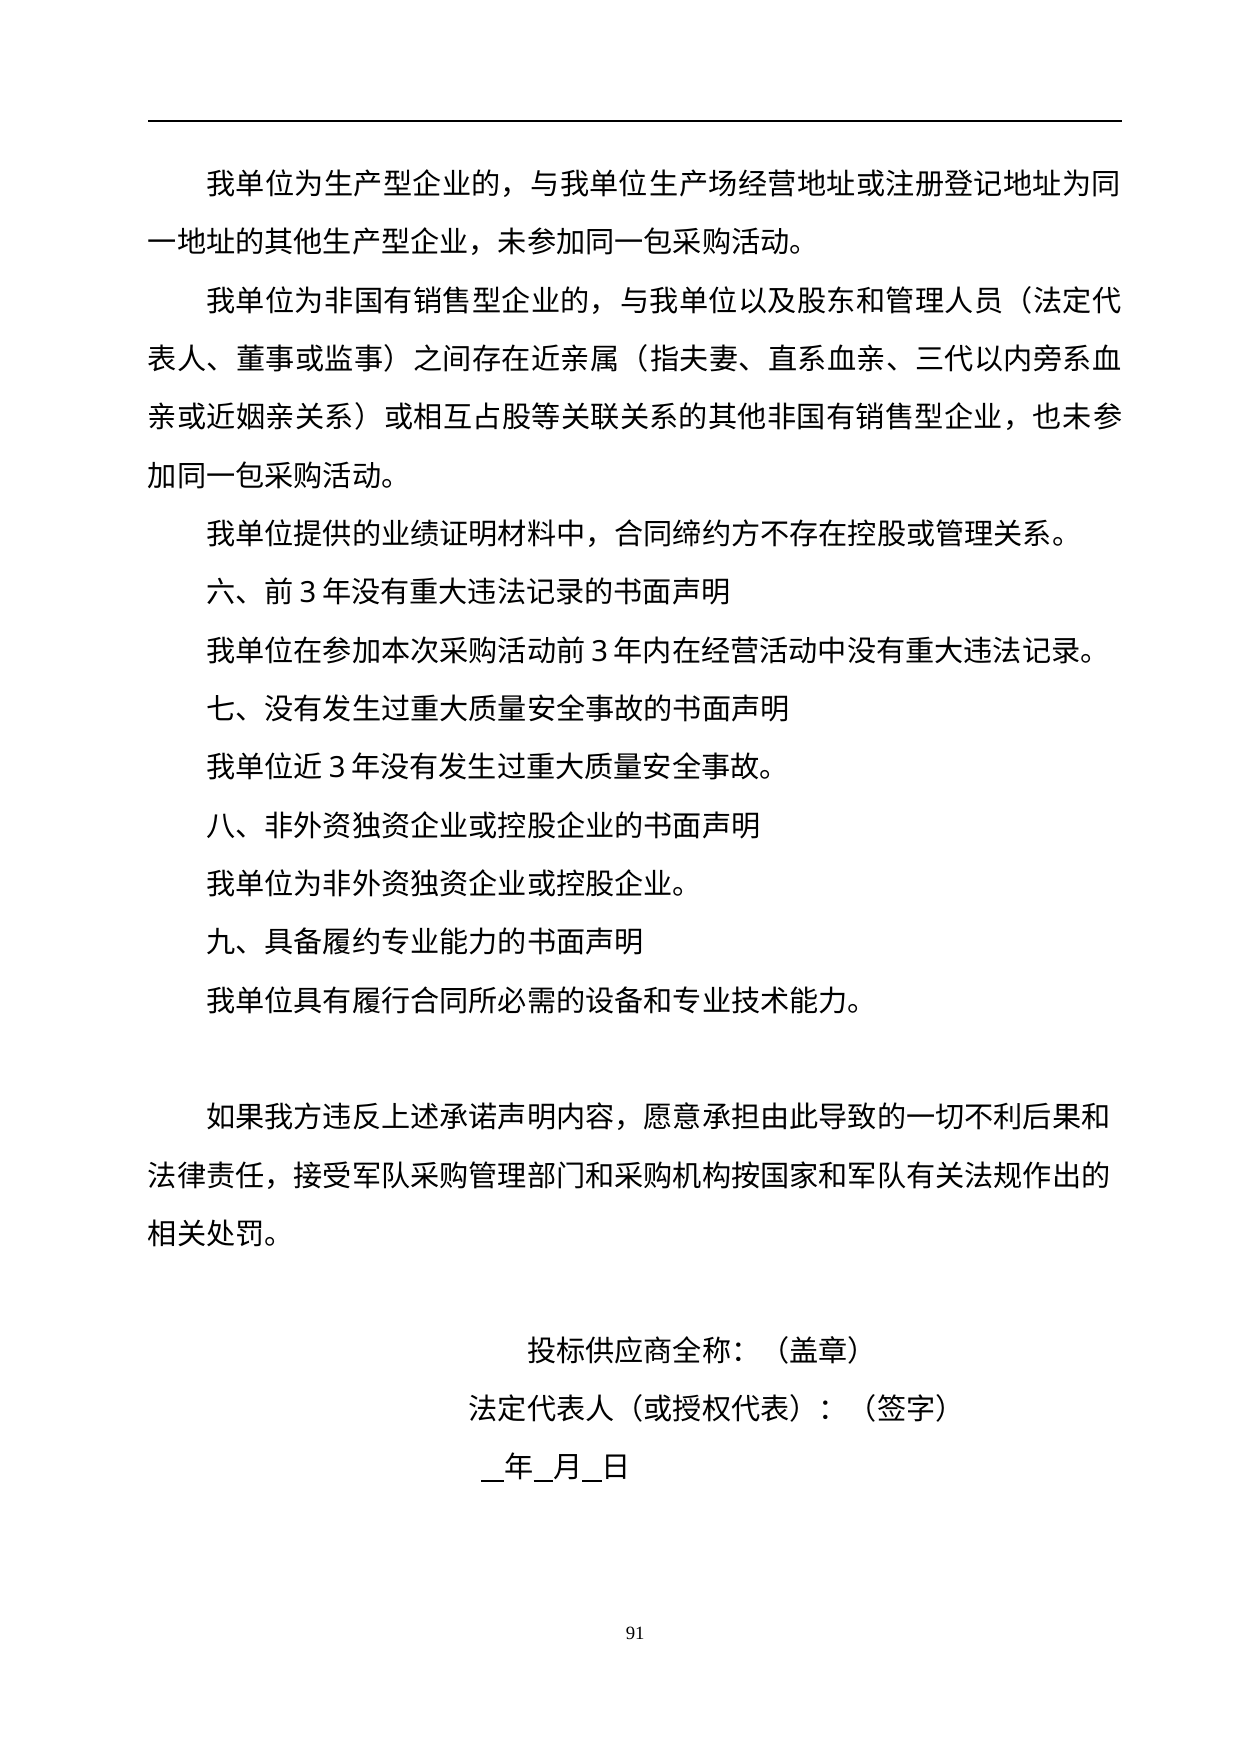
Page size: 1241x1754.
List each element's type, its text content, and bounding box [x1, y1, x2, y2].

text 我单位为生产型企业的，与我单位生产场经营地址或注册登记地址为同一地址的其他生产型企业，未参加同一包采购活动。 [148, 148, 1122, 264]
text 投标供应商全称：（盖章） [148, 1314, 1122, 1373]
text 八、非外资独资企业或控股企业的书面声明 [148, 789, 1122, 848]
text 六、前3年没有重大违法记录的书面声明 [148, 556, 1122, 614]
text 我单位近3年没有发生过重大质量安全事故。 [148, 731, 1122, 789]
text 法定代表人（或授权代表）：（签字） [148, 1373, 1122, 1431]
text 九、具备履约专业能力的书面声明 [148, 906, 1122, 964]
text 我单位为非国有销售型企业的，与我单位以及股东和管理人员（法定代表人、董事或监事）之间存在近亲属（指夫妻、直系血亲、三代以内旁系血亲或近姻亲关系）或相互占股等关联关系的其他非国有销售型企业，也未参加同一包采购活动。 [148, 264, 1122, 498]
text 我单位提供的业绩证明材料中，合同缔约方不存在控股或管理关系。 [148, 498, 1122, 556]
text 我单位具有履行合同所必需的设备和专业技术能力。 [148, 964, 1122, 1023]
text 七、没有发生过重大质量安全事故的书面声明 [148, 673, 1122, 731]
text 如果我方违反上述承诺声明内容，愿意承担由此导致的一切不利后果和法律责任，接受军队采购管理部门和采购机构按国家和军队有关法规作出的相关处罚。 [148, 1081, 1122, 1256]
text 年 月 日 [148, 1431, 1122, 1489]
text 我单位为非外资独资企业或控股企业。 [148, 848, 1122, 906]
text 我单位在参加本次采购活动前3年内在经营活动中没有重大违法记录。 [148, 614, 1122, 673]
